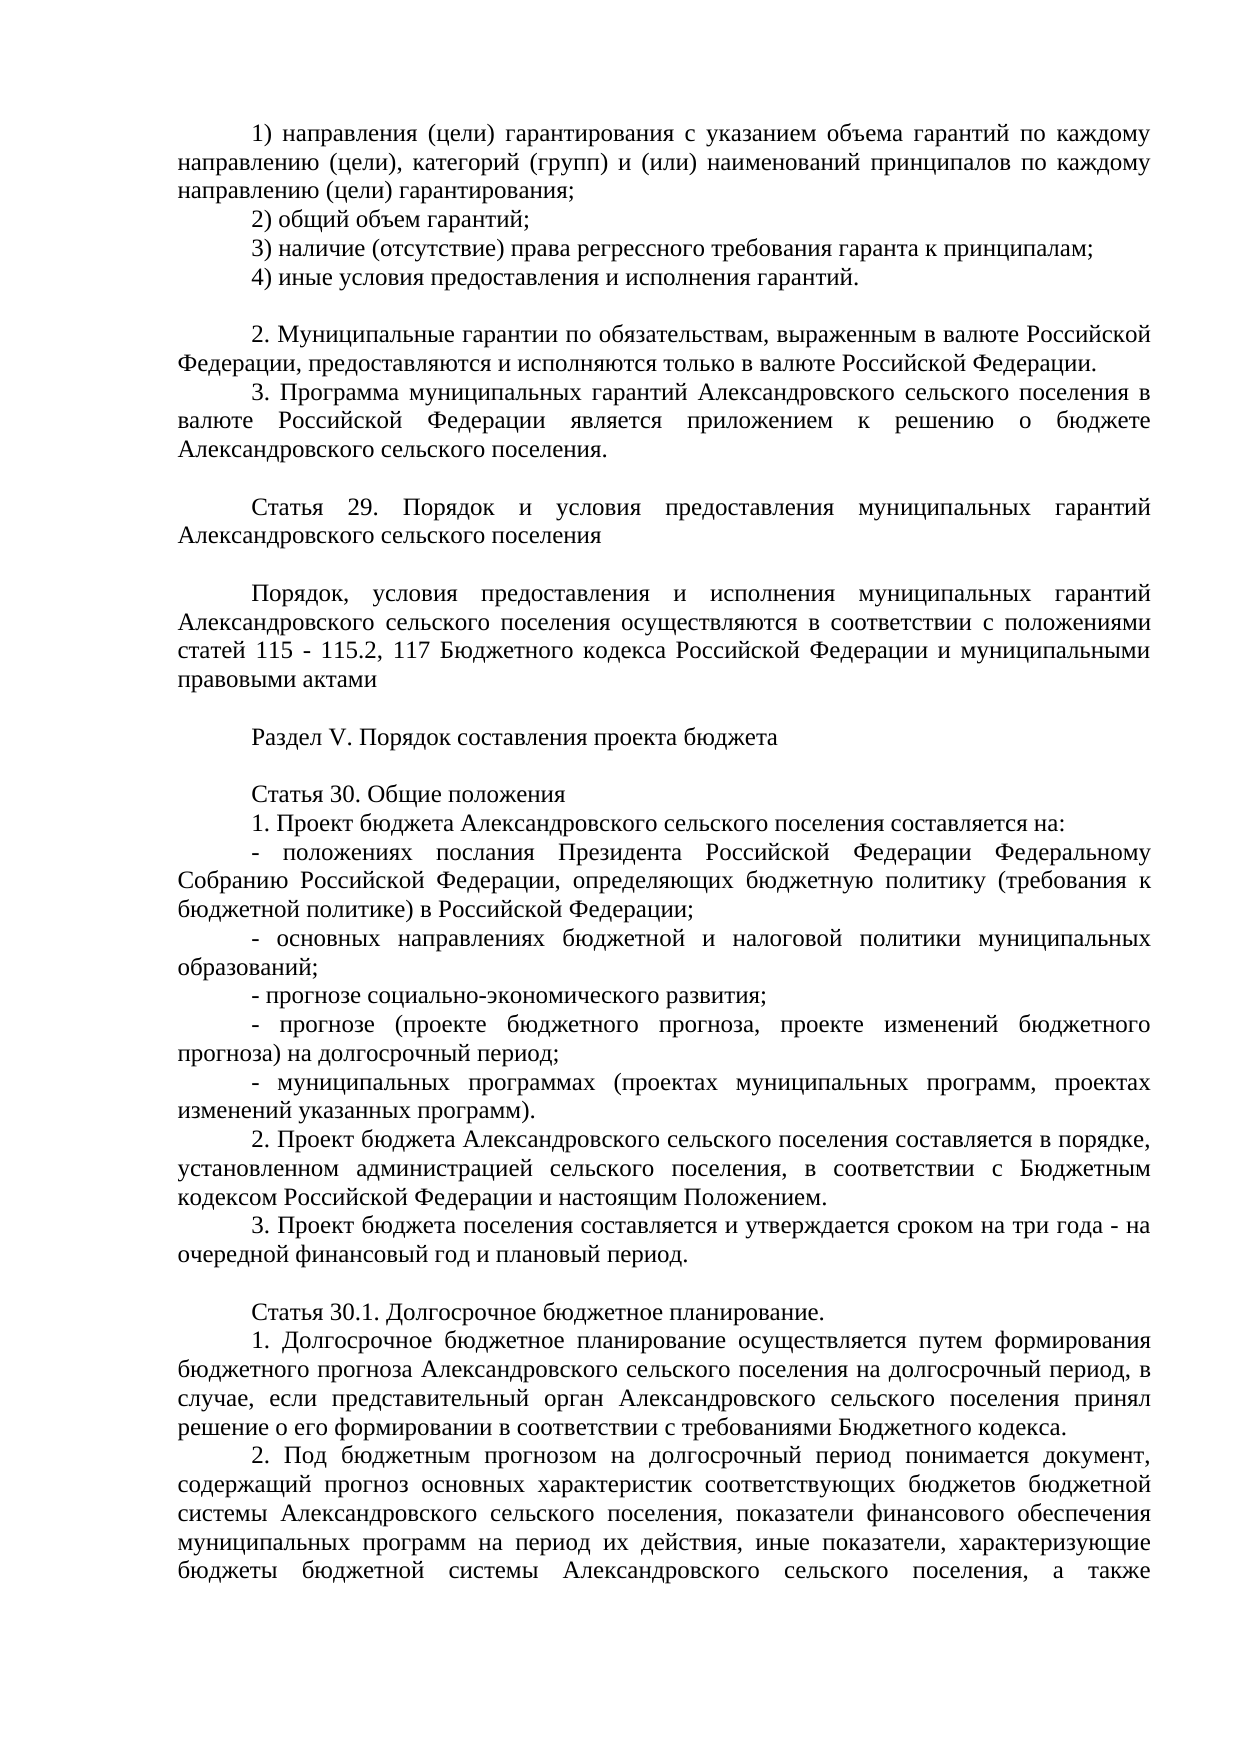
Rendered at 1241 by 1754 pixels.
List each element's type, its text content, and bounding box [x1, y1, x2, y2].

text 3. Программа муниципальных гарантий Александровского сельского поселения в валюте Российской Федерации является приложением к решению о бюджете Александровского сельского поселения. [177, 377, 1152, 463]
text Раздел V. Порядок составления проекта бюджета [177, 722, 1152, 751]
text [177, 1441, 1152, 1584]
text - прогнозе (проекте бюджетного прогноза, проекте изменений бюджетного прогноза) на долгосрочный период; [177, 1009, 1152, 1067]
text 2. Муниципальные гарантии по обязательствам, выраженным в валюте Российской Федерации, предоставляются и исполняются только в валюте Российской Федерации. [177, 319, 1152, 377]
text - муниципальных программах (проектах муниципальных программ, проектах изменений указанных программ). [177, 1067, 1152, 1124]
text Порядок, условия предоставления и исполнения муниципальных гарантий Александровского сельского поселения осуществляются в соответствии с положениями статей 115 - 115.2, 117 Бюджетного кодекса Российской Федерации и муниципальными правовыми актами [177, 578, 1152, 693]
text - прогнозе социально-экономического развития; [177, 981, 1152, 1009]
text 3) наличие (отсутствие) права регрессного требования гаранта к принципалам; [177, 233, 1152, 262]
text - положениях послания Президента Российской Федерации Федеральному Собранию Российской Федерации, определяющих бюджетную политику (требования к бюджетной политике) в Российской Федерации; [177, 837, 1152, 923]
text 4) иные условия предоставления и исполнения гарантий. [177, 262, 1152, 291]
text Статья 30. Общие положения [177, 779, 1152, 808]
text 1. Проект бюджета Александровского сельского поселения составляется на: [177, 808, 1152, 837]
text 1. Долгосрочное бюджетное планирование осуществляется путем формирования бюджетного прогноза Александровского сельского поселения на долгосрочный период, в случае, если представительный орган Александровского сельского поселения принял решение о его формировании в соответствии с требованиями Бюджетного кодекса. [177, 1326, 1152, 1441]
text - основных направлениях бюджетной и налоговой политики муниципальных образований; [177, 923, 1152, 981]
text 2. Проект бюджета Александровского сельского поселения составляется в порядке, установленном администрацией сельского поселения, в соответствии с Бюджетным кодексом Российской Федерации и настоящим Положением. [177, 1124, 1152, 1211]
text Статья 30.1. Долгосрочное бюджетное планирование. [177, 1297, 1152, 1326]
text Статья 29. Порядок и условия предоставления муниципальных гарантий Александровского сельского поселения [177, 492, 1152, 549]
text 3. Проект бюджета поселения составляется и утверждается сроком на три года - на очередной финансовый год и плановый период. [177, 1211, 1152, 1268]
text 1) направления (цели) гарантирования с указанием объема гарантий по каждому направлению (цели), категорий (групп) и (или) наименований принципалов по каждому направлению (цели) гарантирования; [177, 118, 1152, 204]
text 2) общий объем гарантий; [177, 204, 1152, 233]
